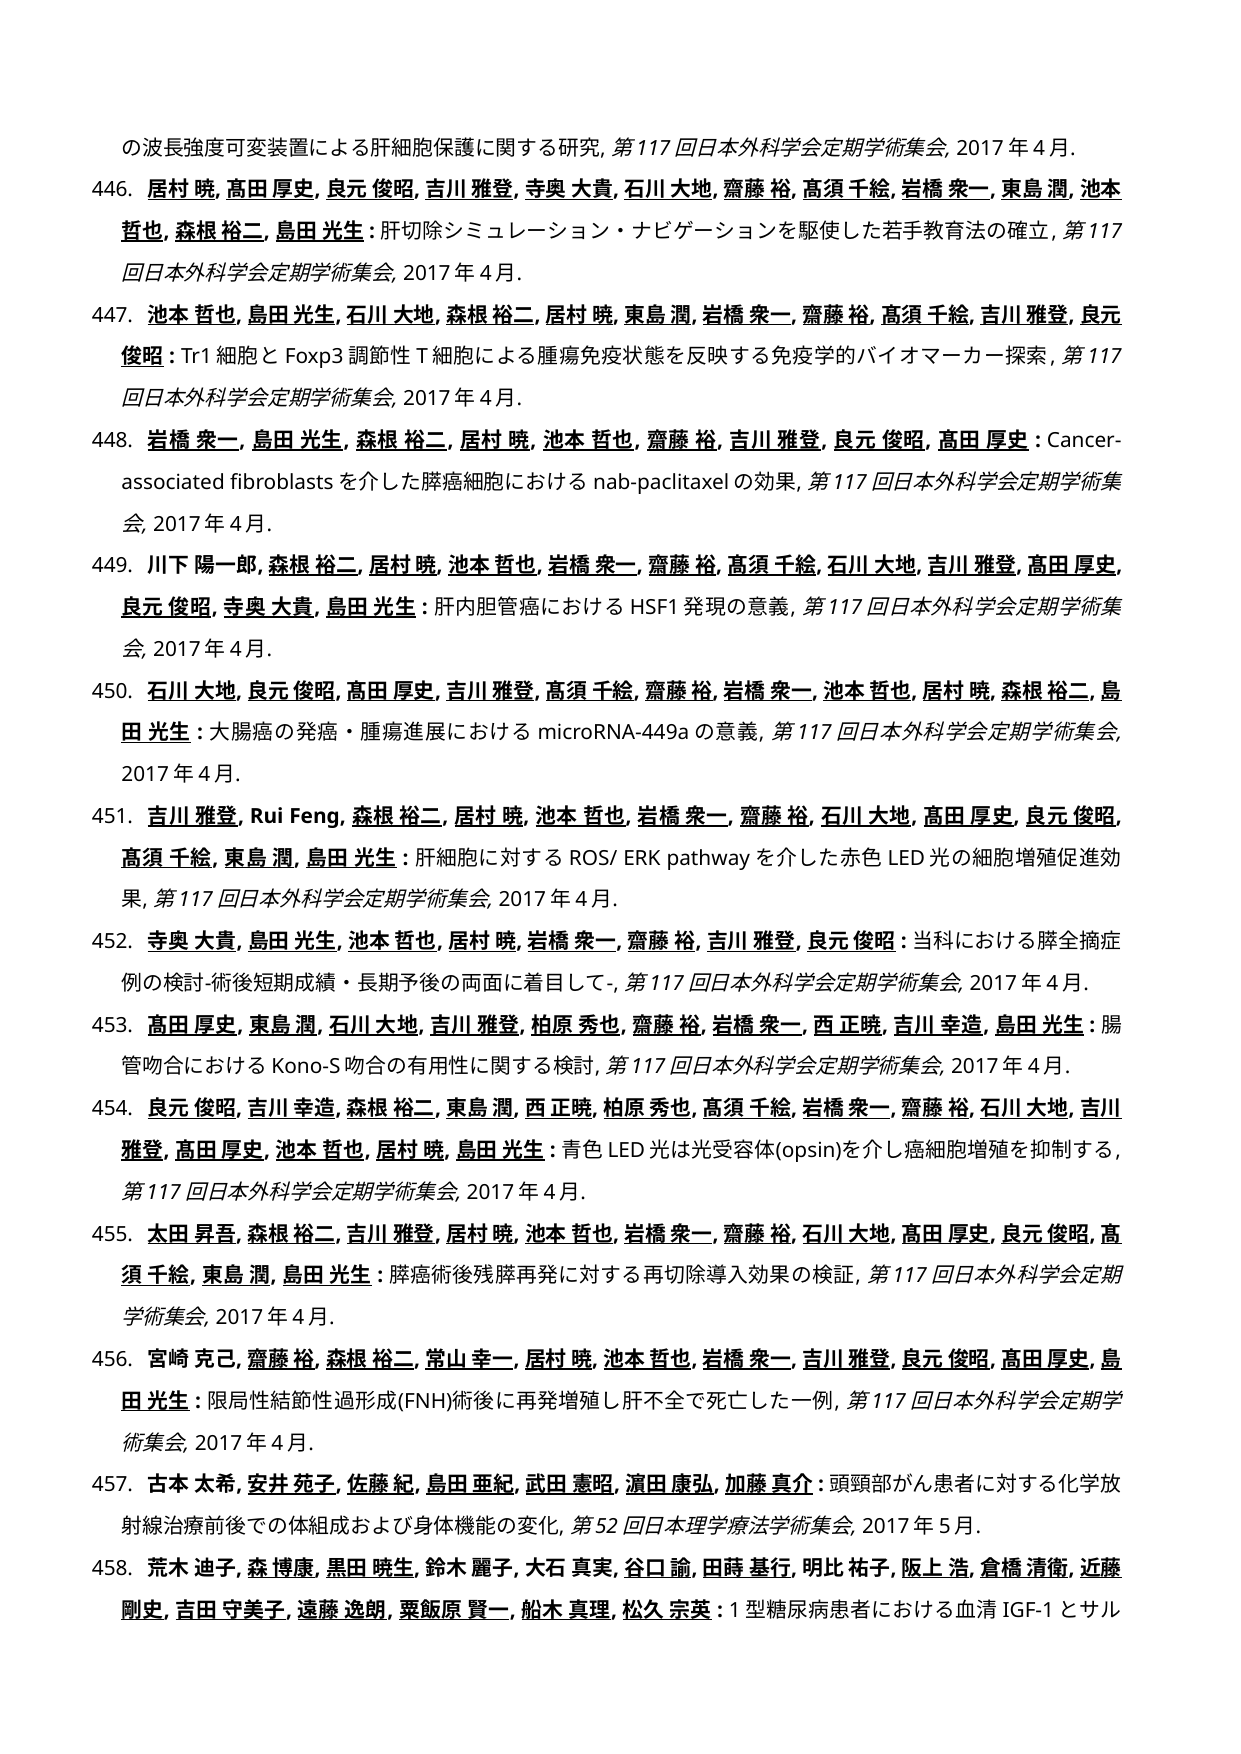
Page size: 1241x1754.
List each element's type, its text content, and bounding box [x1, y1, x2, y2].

list 古本 太希, 安井 苑子, 佐藤 紀, 島田 亜紀, 武田 憲昭, 濵田 康弘, 加藤 真介 : 頭頸部がん患者に対する化学放射線治療前後での体組成および身体機能の変化, 第52回日本理学療法学術集会, 2017年5月. [92, 1462, 1122, 1545]
list 石川 大地, 良元 俊昭, 髙田 厚史, 吉川 雅登, 髙須 千絵, 齋藤 裕, 岩橋 衆一, 池本 哲也, 居村 暁, 森根 裕二, 島田 光生 : 大腸癌の発癌・腫瘍進展におけるmicroRNA-449aの意義, 第117回日本外科学会定期学術集会, 2017年4月. [92, 668, 1122, 793]
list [92, 125, 1122, 167]
list 居村 暁, 髙田 厚史, 良元 俊昭, 吉川 雅登, 寺奥 大貴, 石川 大地, 齋藤 裕, 髙須 千絵, 岩橋 衆一, 東島 潤, 池本 哲也, 森根 裕二, 島田 光生 : 肝切除シミュレーション・ナビゲーションを駆使した若手教育法の確立, 第117回日本外科学会定期学術集会, 2017年4月. [92, 167, 1122, 292]
list 寺奥 大貴, 島田 光生, 池本 哲也, 居村 暁, 岩橋 衆一, 齋藤 裕, 吉川 雅登, 良元 俊昭 : 当科における膵全摘症例の検討-術後短期成績・長期予後の両面に着目して-, 第117回日本外科学会定期学術集会, 2017年4月. [92, 919, 1122, 1002]
list 岩橋 衆一, 島田 光生, 森根 裕二, 居村 暁, 池本 哲也, 齋藤 裕, 吉川 雅登, 良元 俊昭, 髙田 厚史 : Cancer-associated fibroblastsを介した膵癌細胞におけるnab-paclitaxelの効果, 第117回日本外科学会定期学術集会, 2017年4月. [92, 417, 1122, 543]
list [92, 1545, 1122, 1629]
list 髙田 厚史, 東島 潤, 石川 大地, 吉川 雅登, 柏原 秀也, 齋藤 裕, 岩橋 衆一, 西 正暁, 吉川 幸造, 島田 光生 : 腸管吻合におけるKono-S吻合の有用性に関する検討, 第117回日本外科学会定期学術集会, 2017年4月. [92, 1002, 1122, 1086]
list 良元 俊昭, 吉川 幸造, 森根 裕二, 東島 潤, 西 正暁, 柏原 秀也, 髙須 千絵, 岩橋 衆一, 齋藤 裕, 石川 大地, 吉川 雅登, 髙田 厚史, 池本 哲也, 居村 暁, 島田 光生 : 青色LED光は光受容体(opsin)を介し癌細胞増殖を抑制する, 第117回日本外科学会定期学術集会, 2017年4月. [92, 1086, 1122, 1211]
list 太田 昇吾, 森根 裕二, 吉川 雅登, 居村 暁, 池本 哲也, 岩橋 衆一, 齋藤 裕, 石川 大地, 髙田 厚史, 良元 俊昭, 髙須 千絵, 東島 潤, 島田 光生 : 膵癌術後残膵再発に対する再切除導入効果の検証, 第117回日本外科学会定期学術集会, 2017年4月. [92, 1211, 1122, 1336]
list 池本 哲也, 島田 光生, 石川 大地, 森根 裕二, 居村 暁, 東島 潤, 岩橋 衆一, 齋藤 裕, 髙須 千絵, 吉川 雅登, 良元 俊昭 : Tr1細胞とFoxp3調節性T細胞による腫瘍免疫状態を反映する免疫学的バイオマーカー探索, 第117回日本外科学会定期学術集会, 2017年4月. [92, 292, 1122, 417]
list 川下 陽一郎, 森根 裕二, 居村 暁, 池本 哲也, 岩橋 衆一, 齋藤 裕, 髙須 千絵, 石川 大地, 吉川 雅登, 髙田 厚史, 良元 俊昭, 寺奥 大貴, 島田 光生 : 肝内胆管癌におけるHSF1発現の意義, 第117回日本外科学会定期学術集会, 2017年4月. [92, 543, 1122, 668]
list 吉川 雅登, Rui Feng, 森根 裕二, 居村 暁, 池本 哲也, 岩橋 衆一, 齋藤 裕, 石川 大地, 髙田 厚史, 良元 俊昭, 髙須 千絵, 東島 潤, 島田 光生 : 肝細胞に対するROS/ ERK pathwayを介した赤色LED光の細胞増殖促進効果, 第117回日本外科学会定期学術集会, 2017年4月. [92, 793, 1122, 919]
list 宮崎 克己, 齋藤 裕, 森根 裕二, 常山 幸一, 居村 暁, 池本 哲也, 岩橋 衆一, 吉川 雅登, 良元 俊昭, 髙田 厚史, 島田 光生 : 限局性結節性過形成(FNH)術後に再発増殖し肝不全で死亡した一例, 第117回日本外科学会定期学術集会, 2017年4月. [92, 1336, 1122, 1462]
